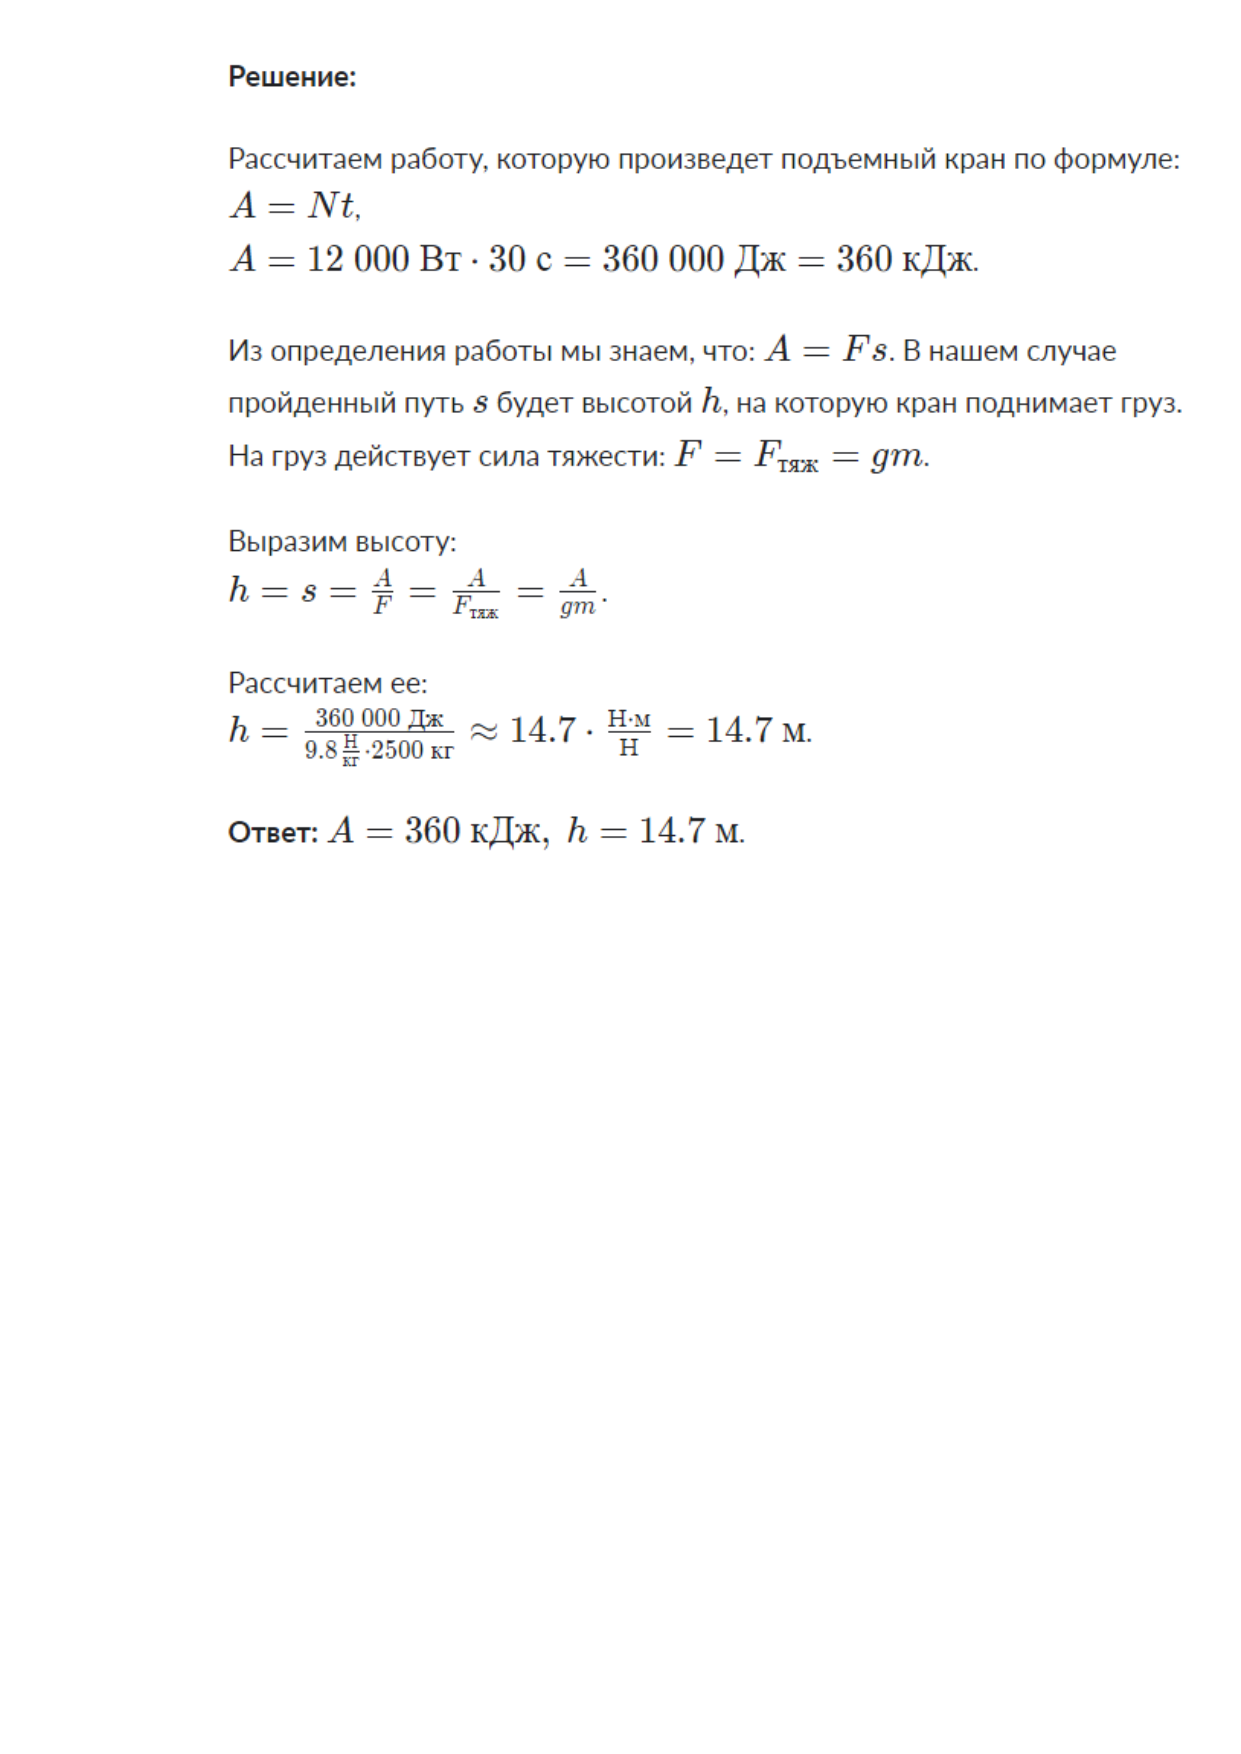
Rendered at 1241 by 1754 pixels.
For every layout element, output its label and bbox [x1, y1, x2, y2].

picture [206, 44, 1197, 864]
